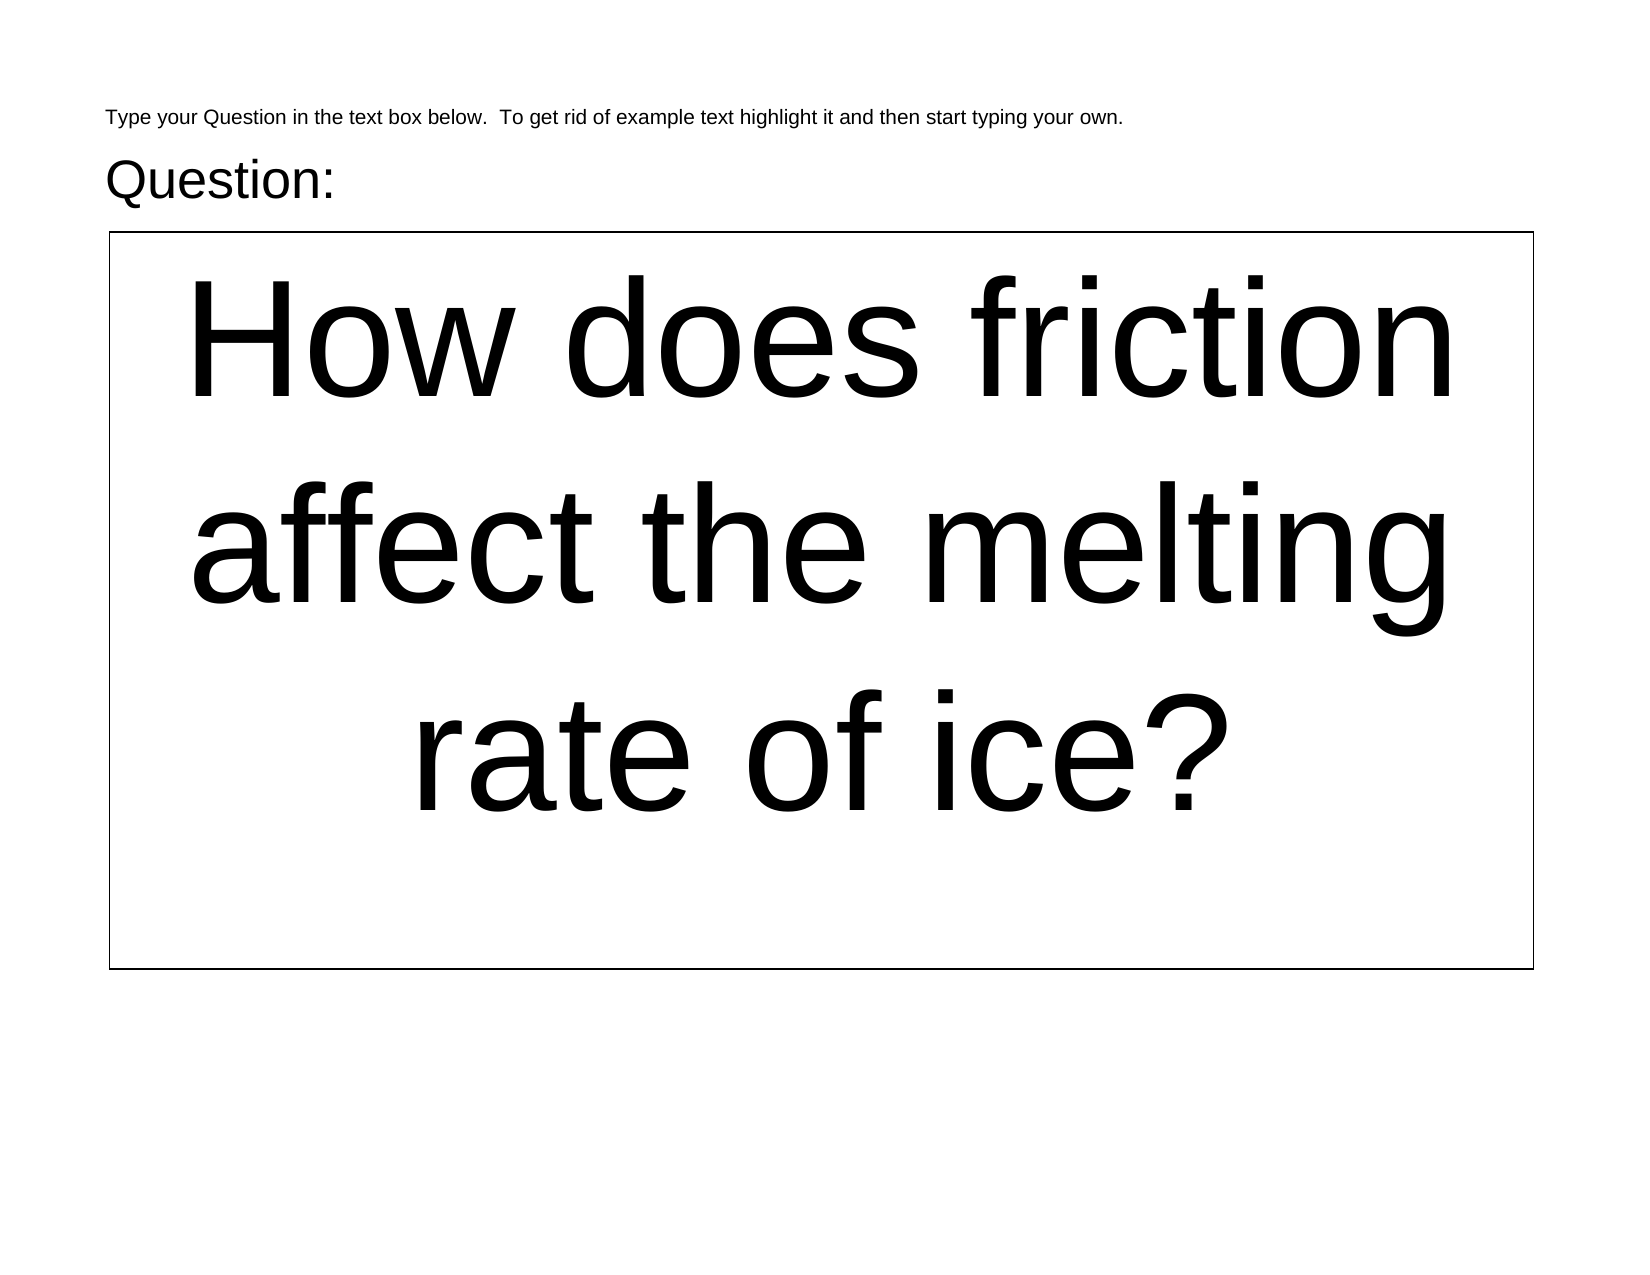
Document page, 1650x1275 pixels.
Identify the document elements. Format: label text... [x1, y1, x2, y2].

text Question: [105, 147, 1545, 210]
text Type your Question in the text box below. To get rid of example text highlight it and then start typing your own. [105, 105, 1545, 129]
